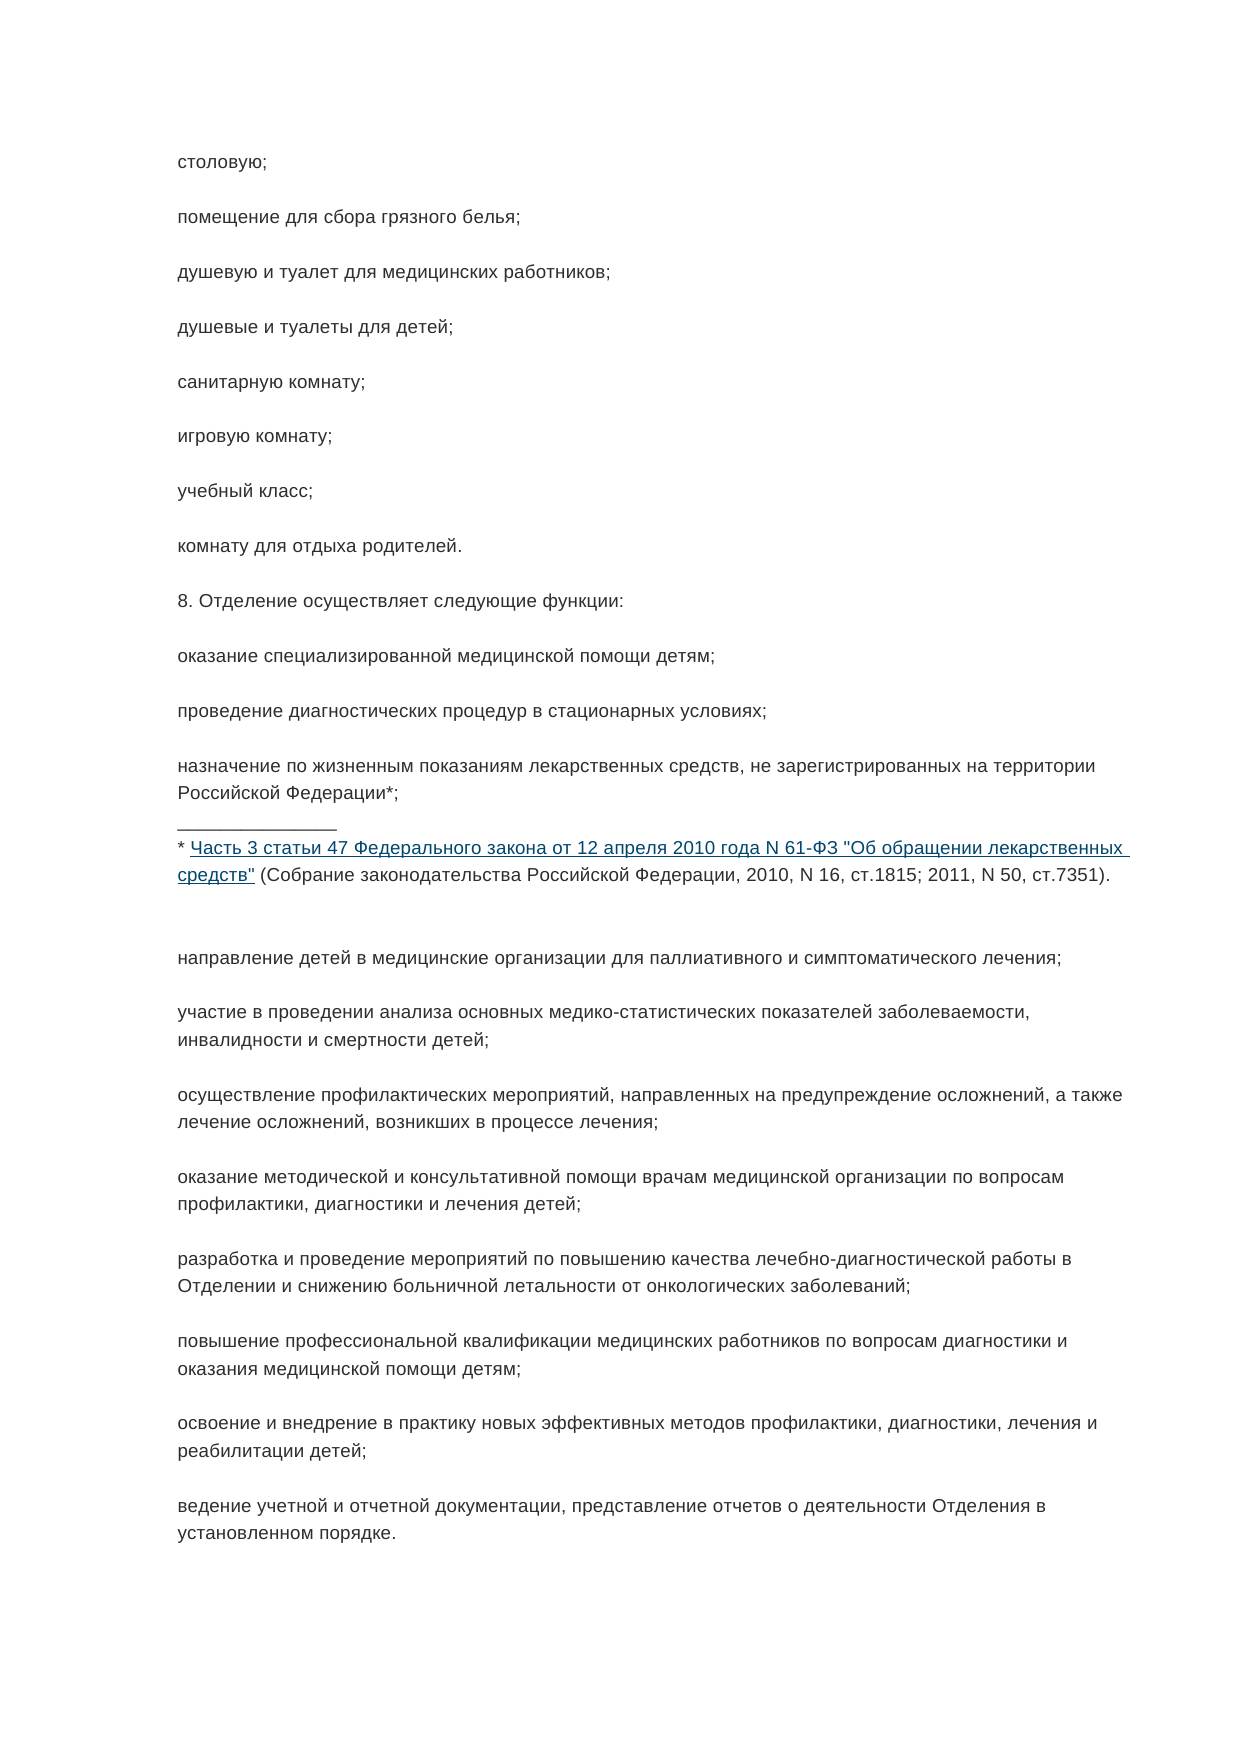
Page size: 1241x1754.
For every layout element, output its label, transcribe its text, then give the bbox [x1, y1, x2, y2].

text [177, 118, 1152, 584]
text 8. Отделение осуществляет следующие функции: оказание специализированной медицинской помощи детям; проведение диагностических процедур в стационарных условиях; назначение по жизненным показаниям лекарственных средств, не зарегистрированных на территории Российской Федерации*; _______________ * Часть 3 статьи 47 Федерального закона от 12 апреля 2010 года N 61-ФЗ "Об обращении лекарственных средств" (Собрание законодательства Российской Федерации, 2010, N 16, ст.1815; 2011, N 50, ст.7351). направление детей в медицинские организации для паллиативного и симптоматического лечения; участие в проведении анализа основных медико-статистических показателей заболеваемости, инвалидности и смертности детей; осуществление профилактических мероприятий, направленных на предупреждение осложнений, а также лечение осложнений, возникших в процессе лечения; оказание методической и консультативной помощи врачам медицинской организации по вопросам профилактики, диагностики и лечения детей; разработка и проведение мероприятий по повышению качества лечебно-диагностической работы в Отделении и снижению больничной летальности от онкологических заболеваний; повышение профессиональной квалификации медицинских работников по вопросам диагностики и оказания медицинской помощи детям; освоение и внедрение в практику новых эффективных методов профилактики, диагностики, лечения и реабилитации детей; ведение учетной и отчетной документации, представление отчетов о деятельности Отделения в установленном порядке. [177, 584, 1152, 1571]
